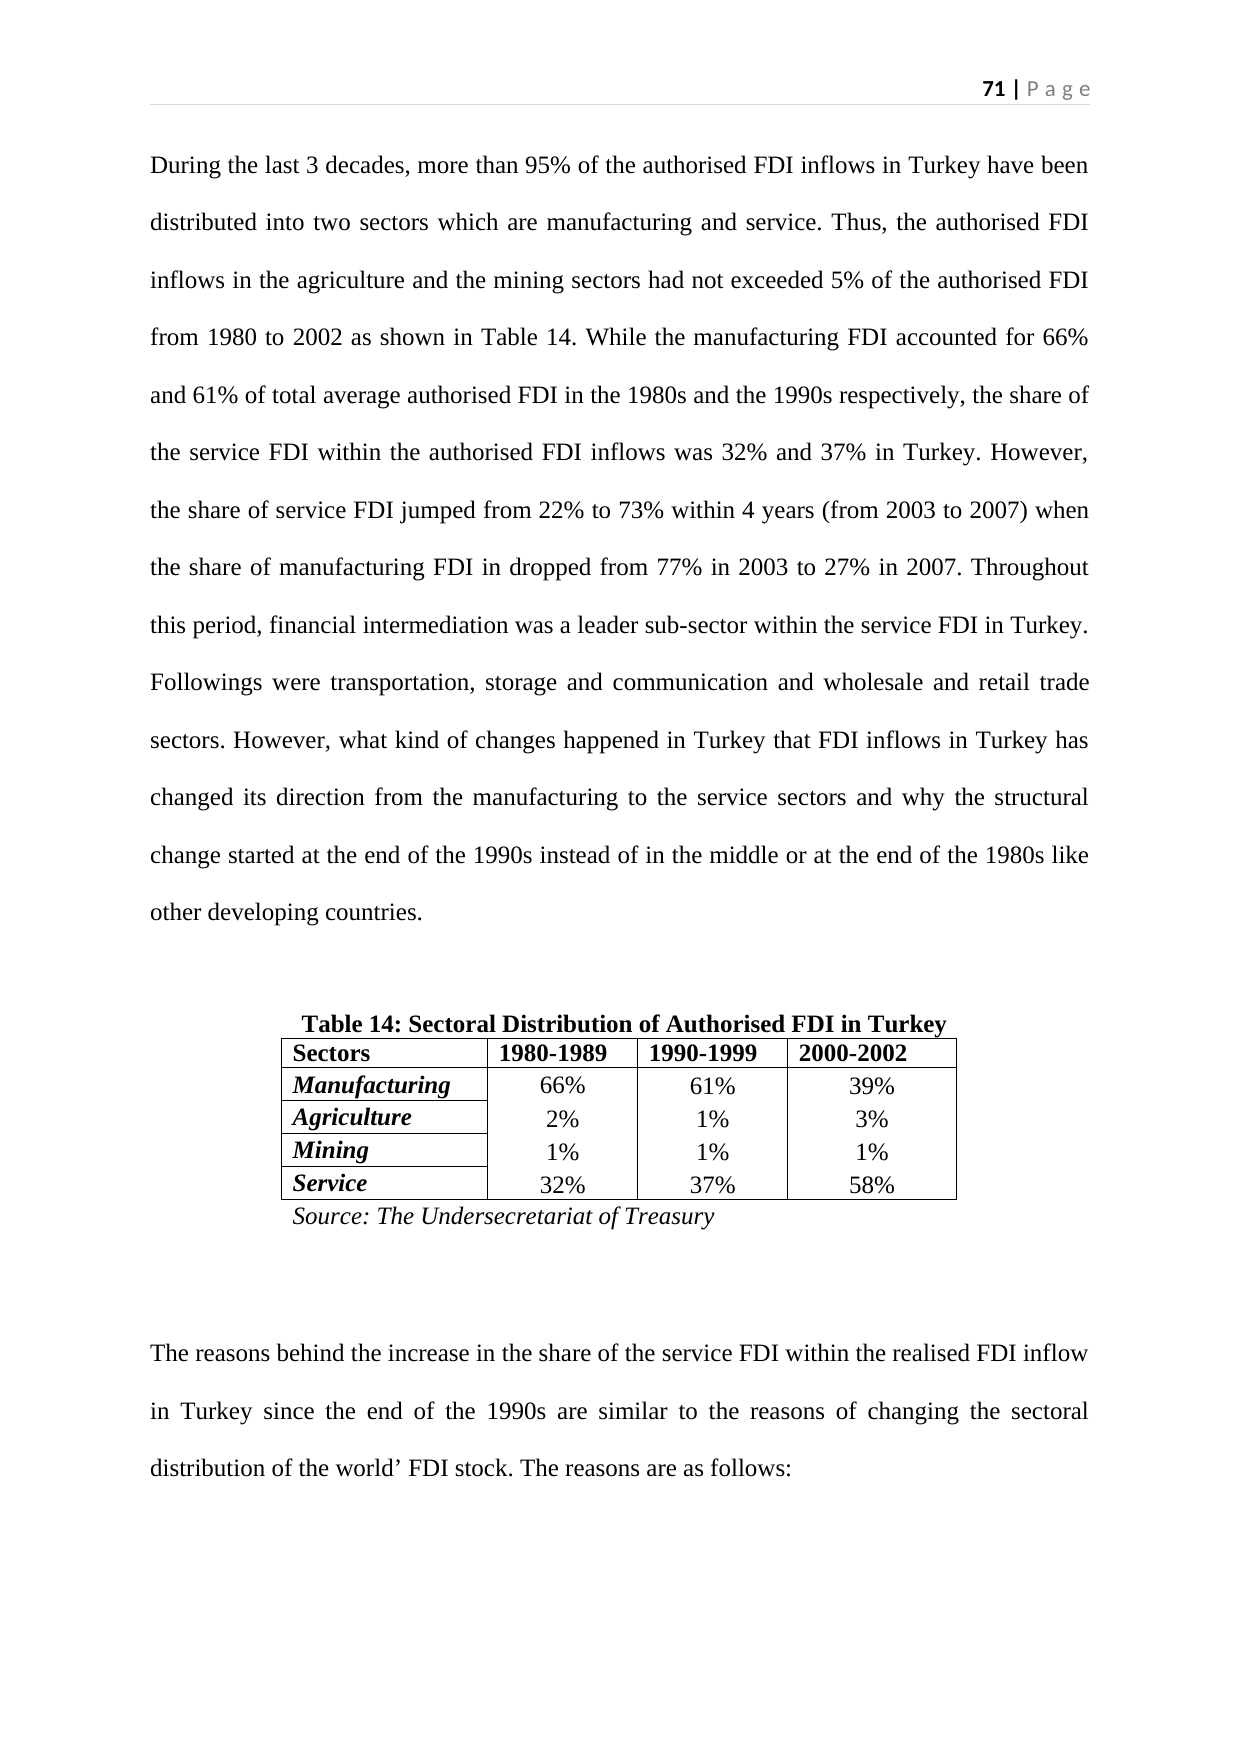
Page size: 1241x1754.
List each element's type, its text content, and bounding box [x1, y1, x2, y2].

table_cell Manufacturing [282, 1068, 487, 1100]
table_cell 2% [488, 1100, 637, 1133]
table_cell Agriculture [282, 1101, 487, 1133]
text During the last 3 decades, more than 95% of the authorised FDI inflows in Turkey have been distributed into two sectors which are manufacturing and service. Thus, the authorised FDI inflows in the agriculture and the mining sectors had not exceeded 5% of the authorised FDI from 1980 to 2002 as shown in Table 14. While the manufacturing FDI accounted for 66% and 61% of total average authorised FDI in the 1980s and the 1990s respectively, the share of the service FDI within the authorised FDI inflows was 32% and 37% in Turkey. However, the share of service FDI jumped from 22% to 73% within 4 years (from 2003 to 2007) when the share of manufacturing FDI in dropped from 77% in 2003 to 27% in 2007. Throughout this period, financial intermediation was a leader sub-sector within the service FDI in Turkey. Followings were transportation, storage and communication and wholesale and retail trade sectors. However, what kind of changes happened in Turkey that FDI inflows in Turkey has changed its direction from the manufacturing to the service sectors and why the structural change started at the end of the 1990s instead of in the middle or at the end of the 1980s like other developing countries. [150, 150, 1090, 926]
table_cell 2000-2002 [788, 1039, 956, 1067]
table_cell 58% [788, 1166, 956, 1198]
table_cell 39% [788, 1068, 956, 1100]
table_cell 3% [788, 1100, 956, 1133]
table_cell 32% [488, 1166, 637, 1198]
table_cell 1% [638, 1100, 787, 1133]
table_cell 1980-1989 [488, 1039, 637, 1067]
table_header Table 14: Sectoral Distribution of Authorised FDI in Turkey [281, 1005, 956, 1037]
table_cell Sectors [282, 1039, 487, 1067]
table_cell 61% [638, 1068, 787, 1100]
table_cell 1990-1999 [638, 1039, 787, 1067]
table_cell 1% [788, 1133, 956, 1166]
table_cell 1% [488, 1133, 637, 1166]
table_cell Mining [282, 1134, 487, 1166]
table_cell Service [282, 1167, 487, 1198]
table_cell 37% [638, 1166, 787, 1198]
table_cell Source: The Undersecretariat of Treasury [281, 1200, 956, 1231]
table_cell 66% [488, 1068, 637, 1100]
table_cell 1% [638, 1133, 787, 1166]
text The reasons behind the increase in the share of the service FDI within the realised FDI inflow in Turkey since the end of the 1990s are similar to the reasons of changing the sectoral distribution of the world’ FDI stock. The reasons are as follows: [150, 1338, 1090, 1482]
